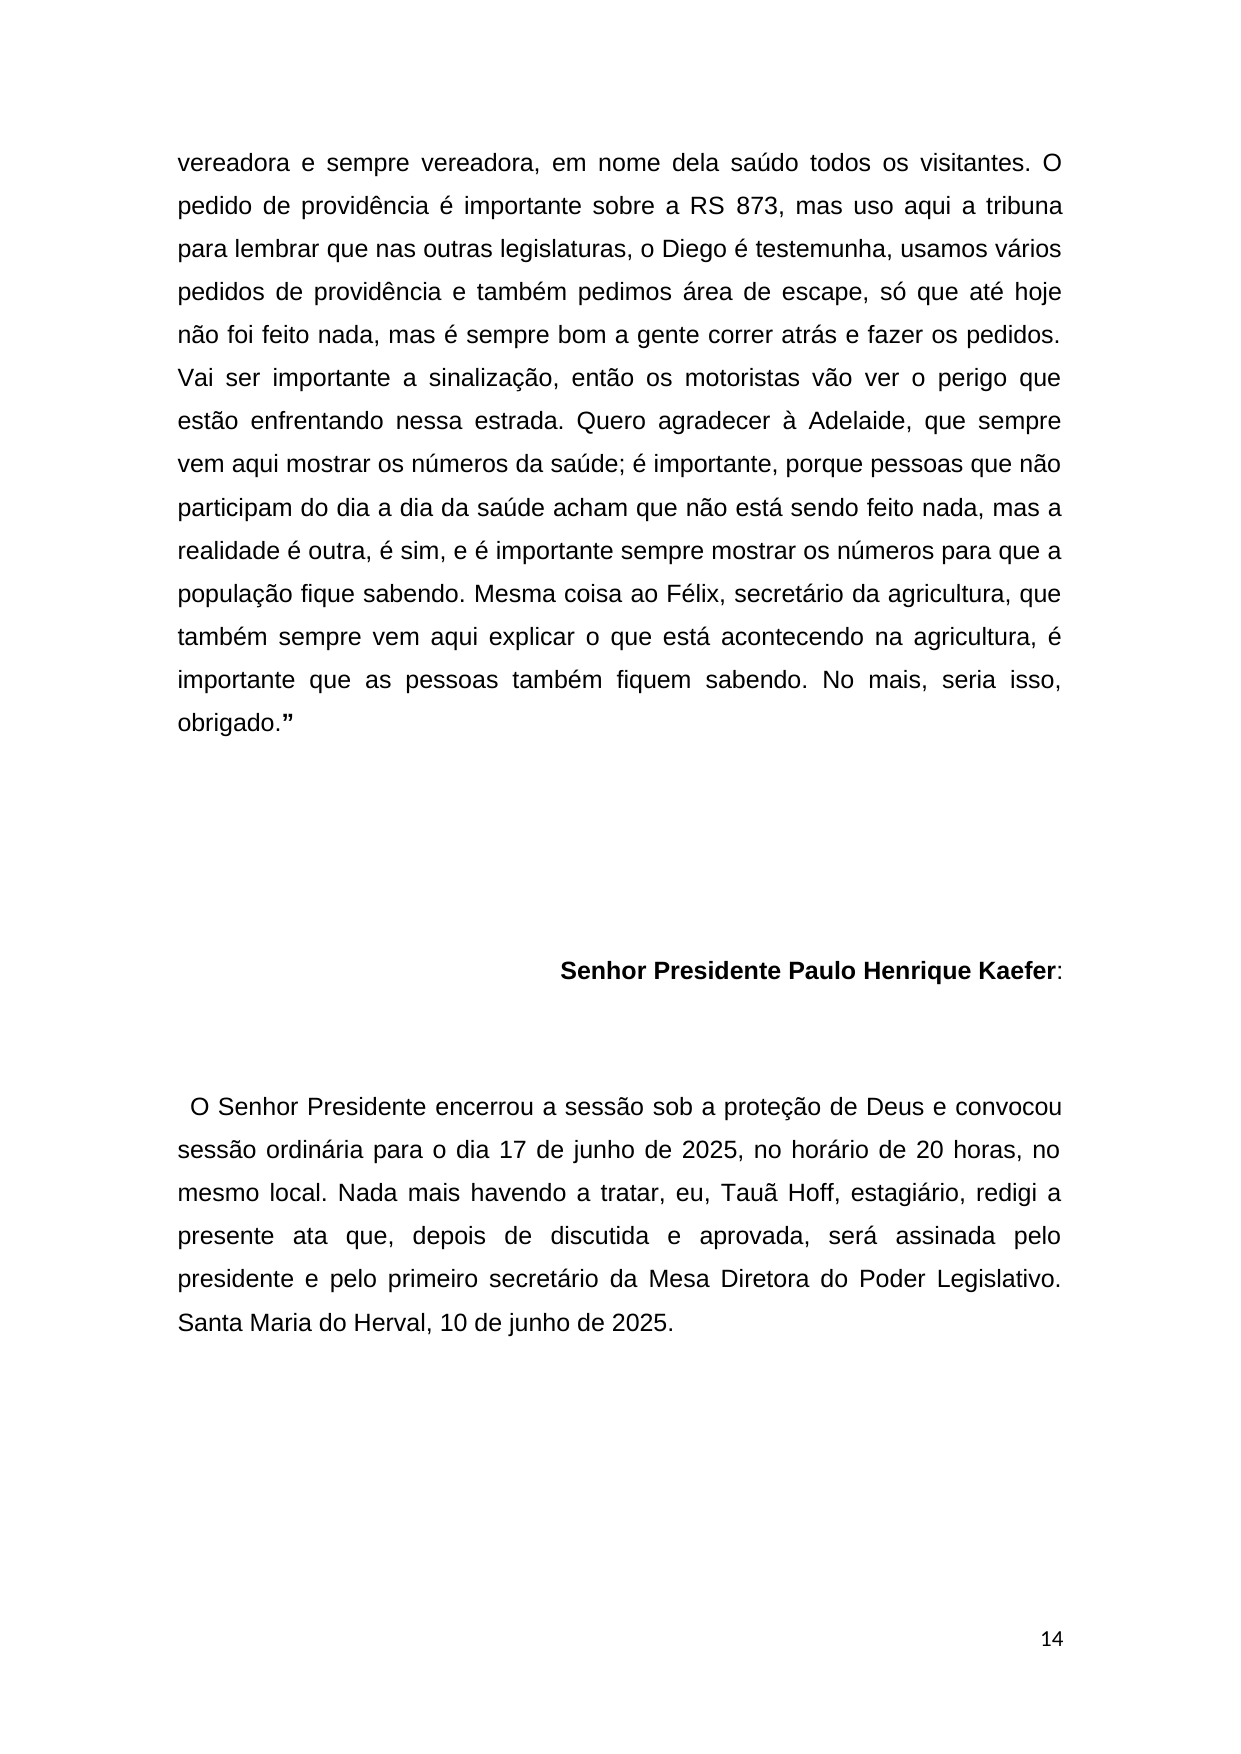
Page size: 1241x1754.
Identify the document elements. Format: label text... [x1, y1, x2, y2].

text O Senhor Presidente encerrou a sessão sob a proteção de Deus e convocou sessão ordinária para o dia 17 de junho de 2025, no horário de 20 horas, no mesmo local. Nada mais havendo a tratar, eu, Tauã Hoff, estagiário, redigi a presente ata que, depois de discutida e aprovada, será assinada pelo presidente e pelo primeiro secretário da Mesa Diretora do Poder Legislativo. Santa Maria do Herval, 10 de junho de 2025. [177, 1092, 1063, 1336]
text Senhor Presidente Paulo Henrique Kaefer: [177, 956, 1063, 984]
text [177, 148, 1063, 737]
